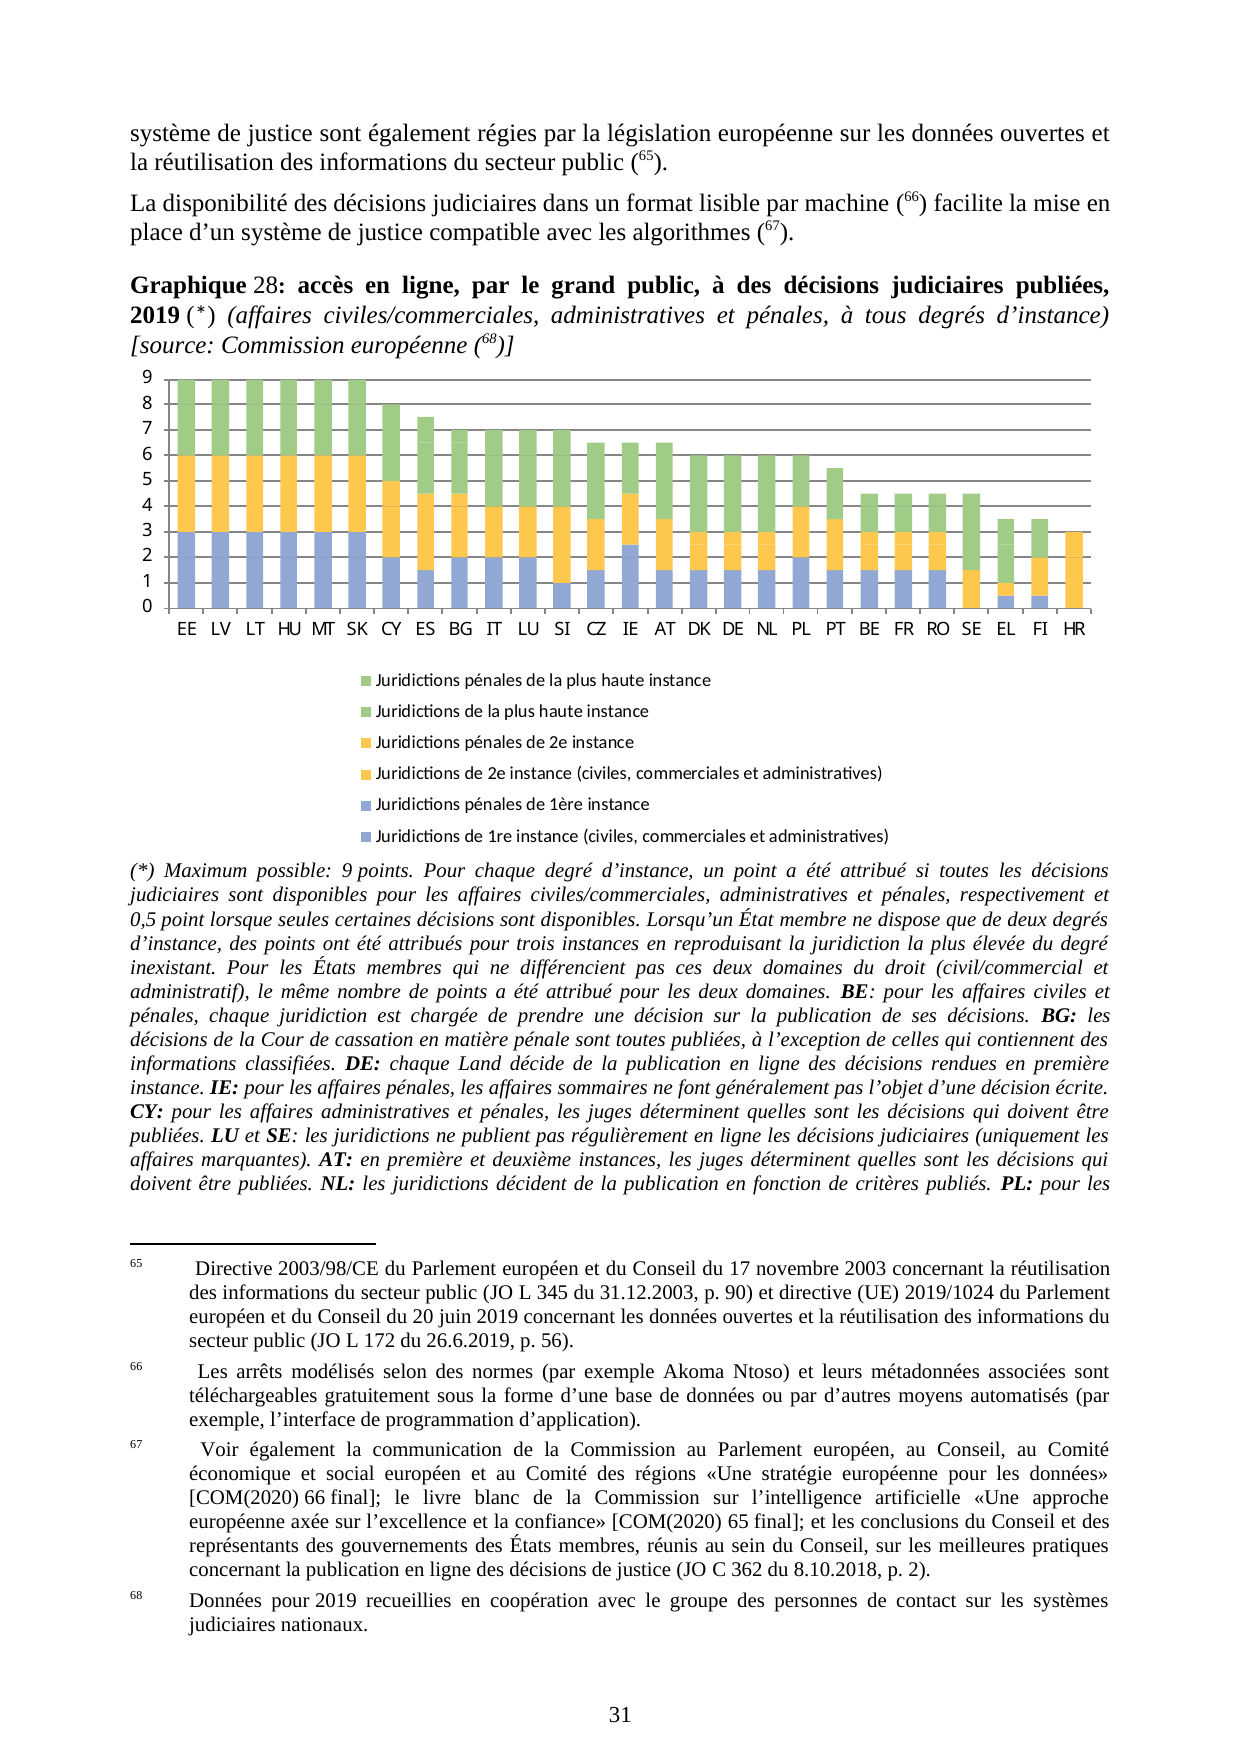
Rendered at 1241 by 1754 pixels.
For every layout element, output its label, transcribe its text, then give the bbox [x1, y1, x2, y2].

text Graphique 28: accès en ligne, par le grand public, à des décisions judiciaires publiées, 2019 (*) (affaires civiles/commerciales, administratives et pénales, à tous degrés d’instance) [source: Commission européenne ()] [130, 271, 1110, 359]
text (*) Maximum possible: 9 points. Pour chaque degré d’instance, un point a été attribué si toutes les décisions judiciaires sont disponibles pour les affaires civiles/commerciales, administratives et pénales, respectivement et 0,5 point lorsque seules certaines décisions sont disponibles. Lorsqu’un État membre ne dispose que de deux degrés d’instance, des points ont été attribués pour trois instances en reproduisant la juridiction la plus élevée du degré inexistant. Pour les États membres qui ne différencient pas ces deux domaines du droit (civil/commercial et administratif), le même nombre de points a été attribué pour les deux domaines. BE: pour les affaires civiles et pénales, chaque juridiction est chargée de prendre une décision sur la publication de ses décisions. BG: les décisions de la Cour de cassation en matière pénale sont toutes publiées, à l’exception de celles qui contiennent des informations classifiées. DE: chaque Land décide de la publication en ligne des décisions rendues en première instance. IE: pour les affaires pénales, les affaires sommaires ne font généralement pas l’objet d’une décision écrite. CY: pour les affaires administratives et pénales, les juges déterminent quelles sont les décisions qui doivent être publiées. LU et SE: les juridictions ne publient pas régulièrement en ligne les décisions judiciaires (uniquement les affaires marquantes). AT: en première et deuxième instances, les juges déterminent quelles sont les décisions qui doivent être publiées. NL: les juridictions décident de la publication en fonction de critères publiés. PL: pour les affaires administratives, le chef d’unité de chaque juridiction décide de la publication. PT: pour les affaires civiles et pénales, une commission au sein de la juridiction décide de la publication. [130, 859, 1110, 1195]
text La disponibilité des décisions judiciaires dans un format lisible par machine () facilite la mise en place d’un système de justice compatible avec les algorithmes (). [130, 188, 1110, 246]
